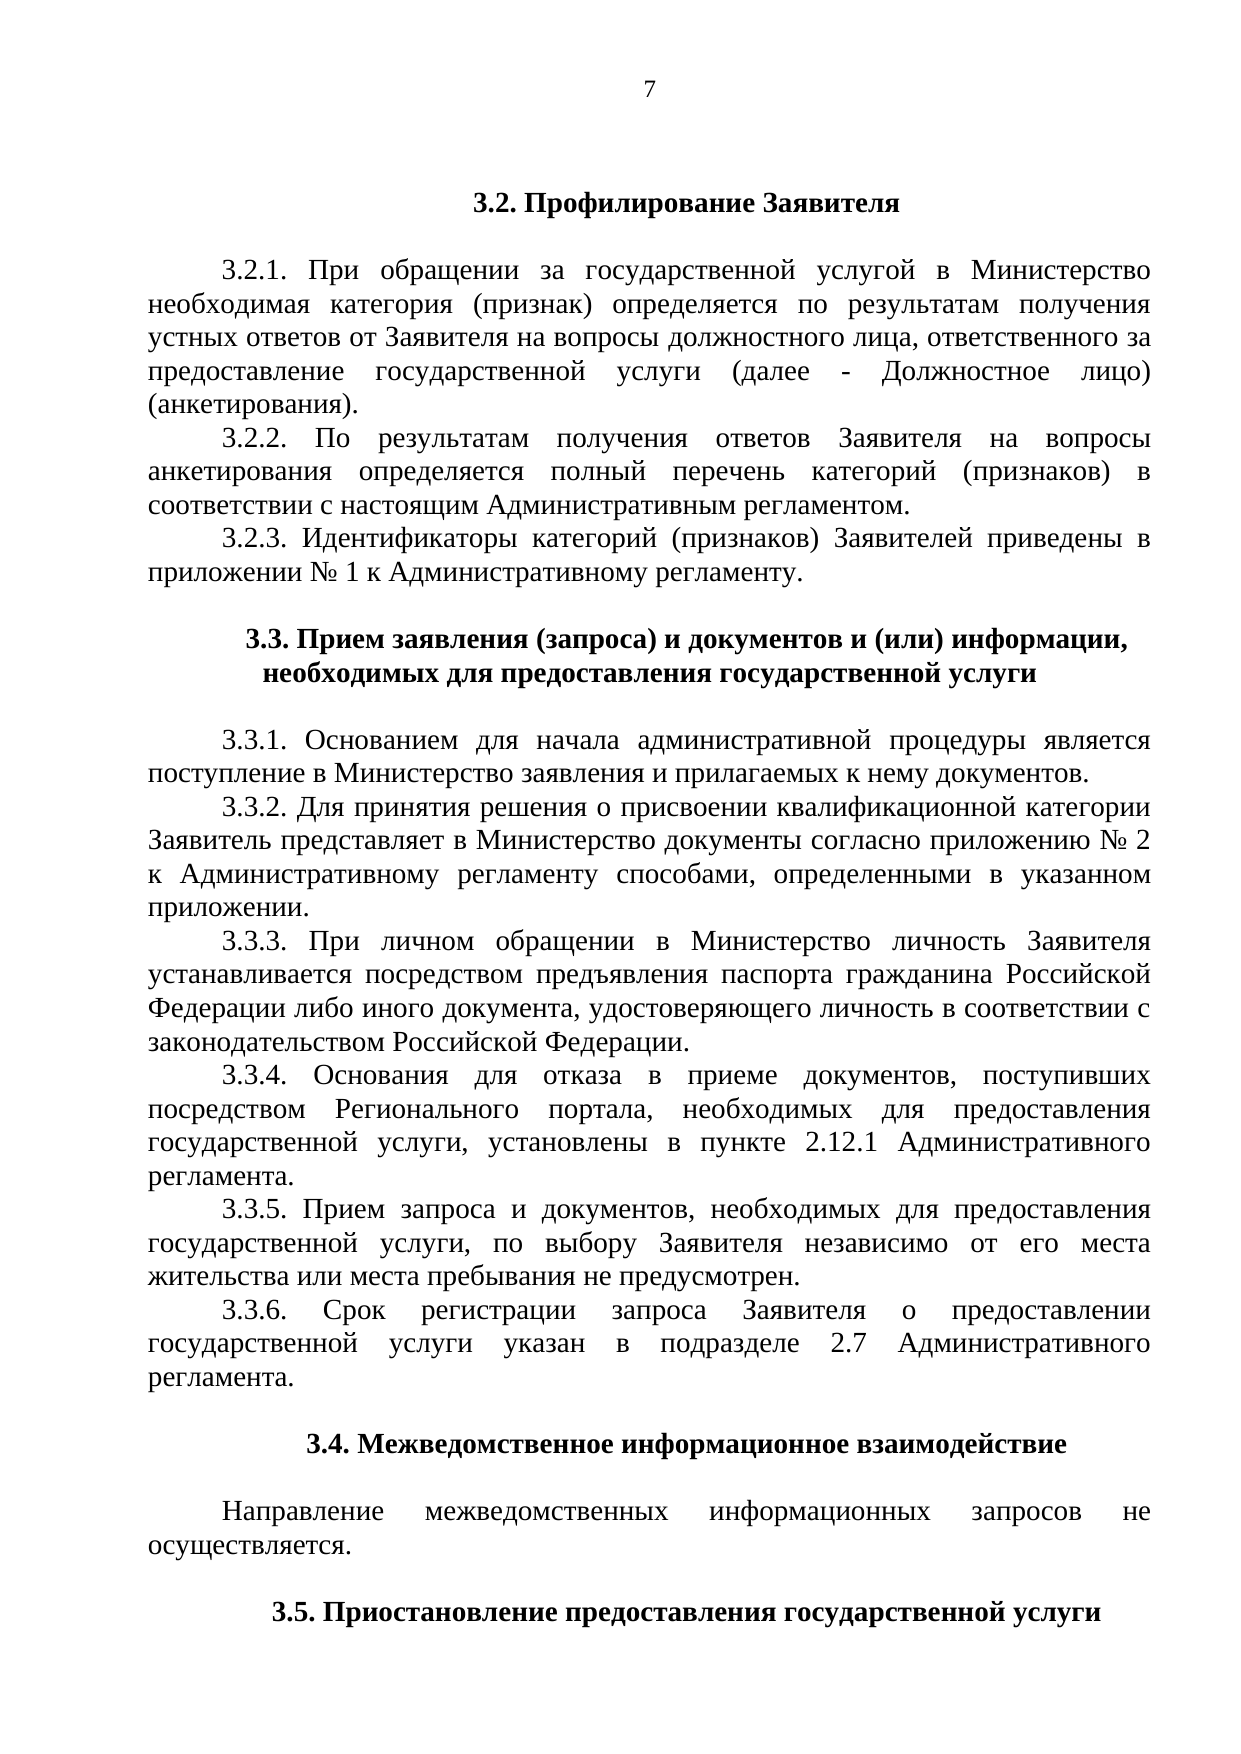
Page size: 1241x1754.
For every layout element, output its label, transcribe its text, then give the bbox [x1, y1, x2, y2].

text 3.5. Приостановление предоставления государственной услуги [148, 1594, 1152, 1627]
text 3.3.3. При личном обращении в Министерство личность Заявителя устанавливается посредством предъявления паспорта гражданина Российской Федерации либо иного документа, удостоверяющего личность в соответствии с законодательством Российской Федерации. [148, 923, 1152, 1057]
text Направление межведомственных информационных запросов не осуществляется. [148, 1493, 1152, 1560]
text 3.2.1. При обращении за государственной услугой в Министерство необходимая категория (признак) определяется по результатам получения устных ответов от Заявителя на вопросы должностного лица, ответственного за предоставление государственной услуги (далее - Должностное лицо) (анкетирования). [148, 252, 1152, 420]
text 3.3.1. Основанием для начала административной процедуры является поступление в Министерство заявления и прилагаемых к нему документов. [148, 722, 1152, 789]
text 3.2. Профилирование Заявителя [148, 185, 1152, 219]
text 3.2.2. По результатам получения ответов Заявителя на вопросы анкетирования определяется полный перечень категорий (признаков) в соответствии с настоящим Административным регламентом. [148, 420, 1152, 521]
text 3.3.4. Основания для отказа в приеме документов, поступивших посредством Регионального портала, необходимых для предоставления государственной услуги, установлены в пункте 2.12.1 Административного регламента. [148, 1057, 1152, 1191]
text 3.3.2. Для принятия решения о присвоении квалификационной категории Заявитель представляет в Министерство документы согласно приложению № 2 к Административному регламенту способами, определенными в указанном приложении. [148, 789, 1152, 923]
text 3.4. Межведомственное информационное взаимодействие [148, 1426, 1152, 1460]
text 3.2.3. Идентификаторы категорий (признаков) Заявителей приведены в приложении № 1 к Административному регламенту. [148, 521, 1152, 588]
text 3.3. Прием заявления (запроса) и документов и (или) информации, необходимых для предоставления государственной услуги [148, 621, 1152, 688]
text 3.3.5. Прием запроса и документов, необходимых для предоставления государственной услуги, по выбору Заявителя независимо от его места жительства или места пребывания не предусмотрен. [148, 1191, 1152, 1292]
text 3.3.6. Срок регистрации запроса Заявителя о предоставлении государственной услуги указан в подразделе 2.7 Административного регламента. [148, 1292, 1152, 1393]
